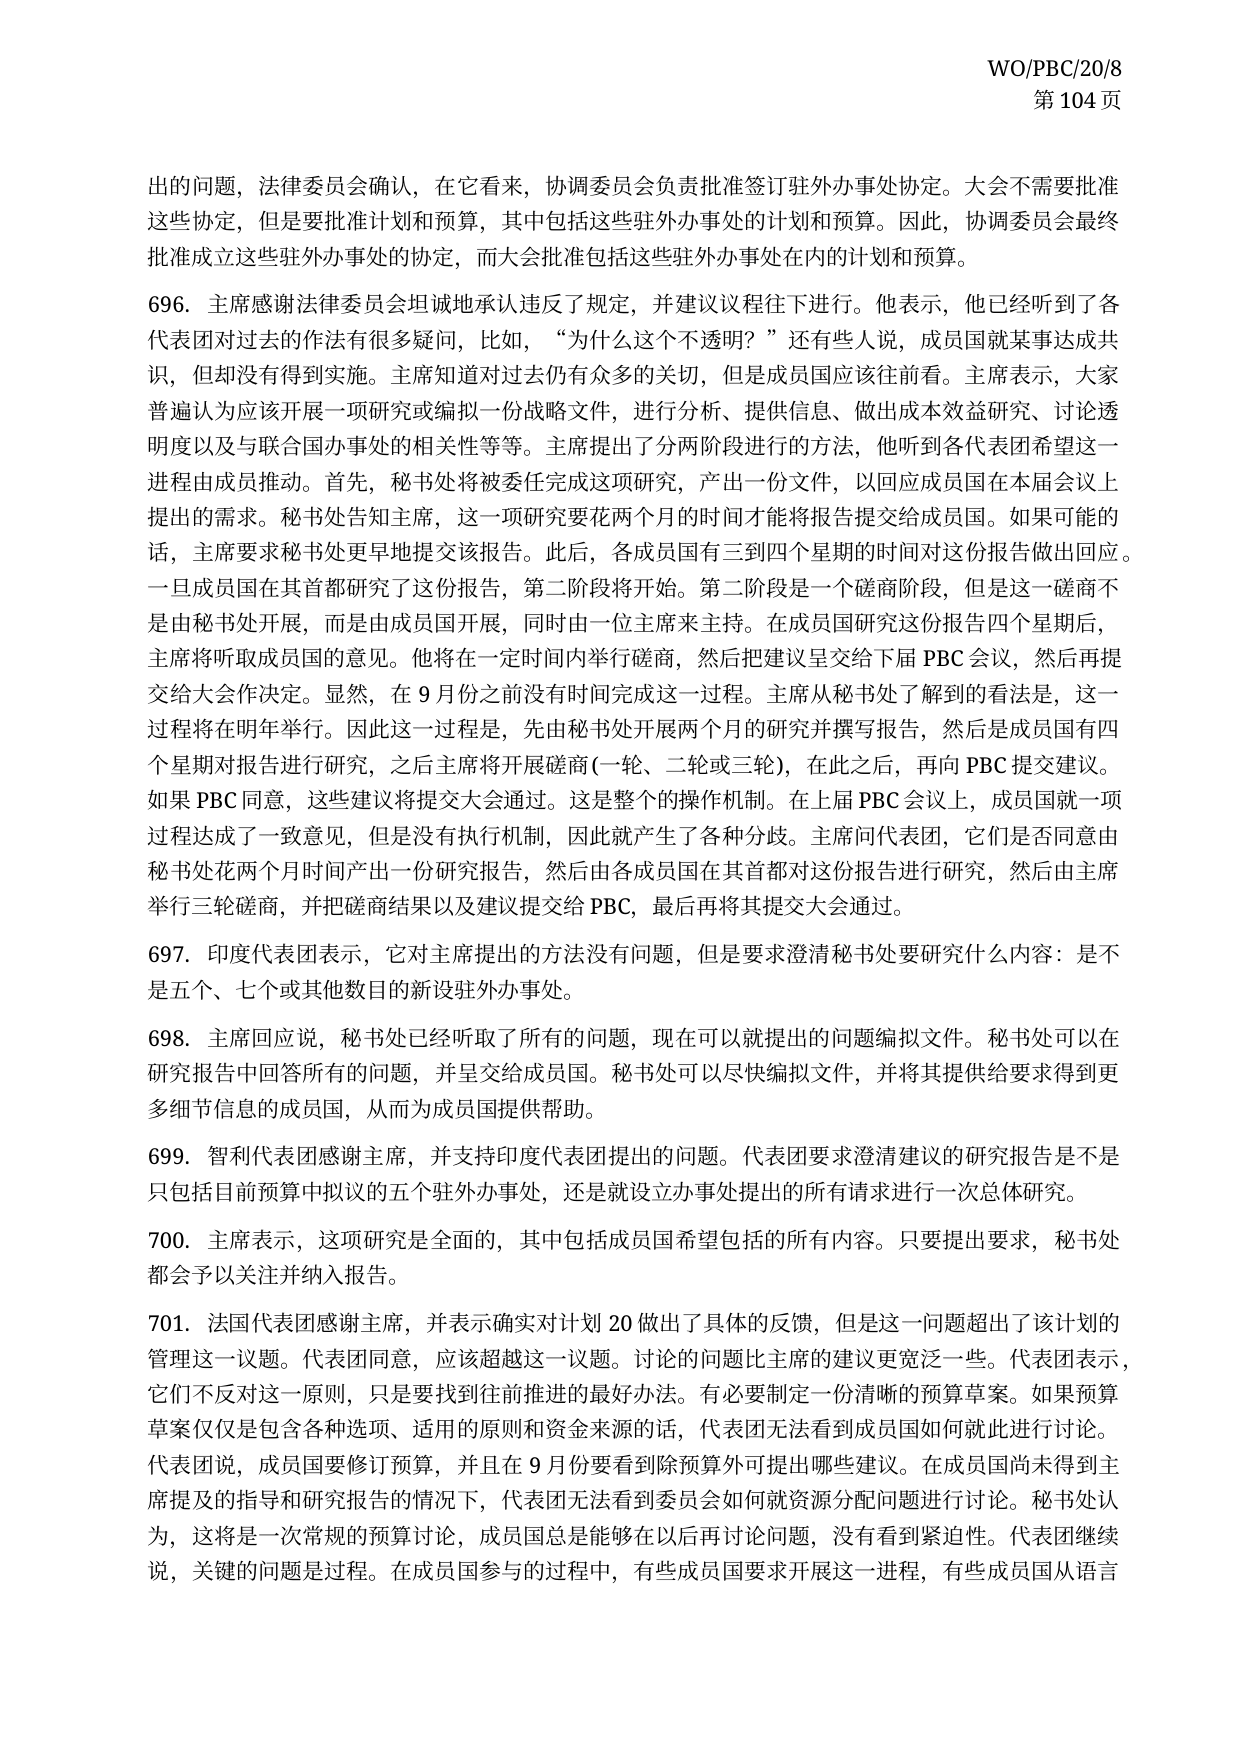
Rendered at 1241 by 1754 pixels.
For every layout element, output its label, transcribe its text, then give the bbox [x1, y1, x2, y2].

list 智利代表团感谢主席，并支持印度代表团提出的问题。代表团要求澄清建议的研究报告是不是只包括目前预算中拟议的五个驻外办事处，还是就设立办事处提出的所有请求进行一次总体研究。 [148, 1136, 1122, 1207]
list 主席回应说，秘书处已经听取了所有的问题，现在可以就提出的问题编拟文件。秘书处可以在研究报告中回答所有的问题，并呈交给成员国。秘书处可以尽快编拟文件，并将其提供给要求得到更多细节信息的成员国，从而为成员国提供帮助。 [148, 1017, 1122, 1123]
list 主席感谢法律委员会坦诚地承认违反了规定，并建议议程往下进行。他表示，他已经听到了各代表团对过去的作法有很多疑问，比如，“为什么这个不透明？”还有些人说，成员国就某事达成共识，但却没有得到实施。主席知道对过去仍有众多的关切，但是成员国应该往前看。主席表示，大家普遍认为应该开展一项研究或编拟一份战略文件，进行分析、提供信息、做出成本效益研究、讨论透明度以及与联合国办事处的相关性等等。主席提出了分两阶段进行的方法，他听到各代表团希望这一进程由成员推动。首先，秘书处将被委任完成这项研究，产出一份文件，以回应成员国在本届会议上提出的需求。秘书处告知主席，这一项研究要花两个月的时间才能将报告提交给成员国。如果可能的话，主席要求秘书处更早地提交该报告。此后，各成员国有三到四个星期的时间对这份报告做出回应。一旦成员国在其首都研究了这份报告，第二阶段将开始。第二阶段是一个磋商阶段，但是这一磋商不是由秘书处开展，而是由成员国开展，同时由一位主席来主持。在成员国研究这份报告四个星期后，主席将听取成员国的意见。他将在一定时间内举行磋商，然后把建议呈交给下届PBC会议，然后再提交给大会作决定。显然，在9月份之前没有时间完成这一过程。主席从秘书处了解到的看法是，这一过程将在明年举行。因此这一过程是，先由秘书处开展两个月的研究并撰写报告，然后是成员国有四个星期对报告进行研究，之后主席将开展磋商(一轮、二轮或三轮)，在此之后，再向PBC提交建议。如果PBC同意，这些建议将提交大会通过。这是整个的操作机制。在上届PBC会议上，成员国就一项过程达成了一致意见，但是没有执行机制，因此就产生了各种分歧。主席问代表团，它们是否同意由秘书处花两个月时间产出一份研究报告，然后由各成员国在其首都对这份报告进行研究，然后由主席举行三轮磋商，并把磋商结果以及建议提交给PBC，最后再将其提交大会通过。 [148, 284, 1122, 921]
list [148, 165, 1122, 271]
list 印度代表团表示，它对主席提出的方法没有问题，但是要求澄清秘书处要研究什么内容：是不是五个、七个或其他数目的新设驻外办事处。 [148, 934, 1122, 1004]
list 主席表示，这项研究是全面的，其中包括成员国希望包括的所有内容。只要提出要求，秘书处都会予以关注并纳入报告。 [148, 1219, 1122, 1290]
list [148, 1302, 1122, 1586]
